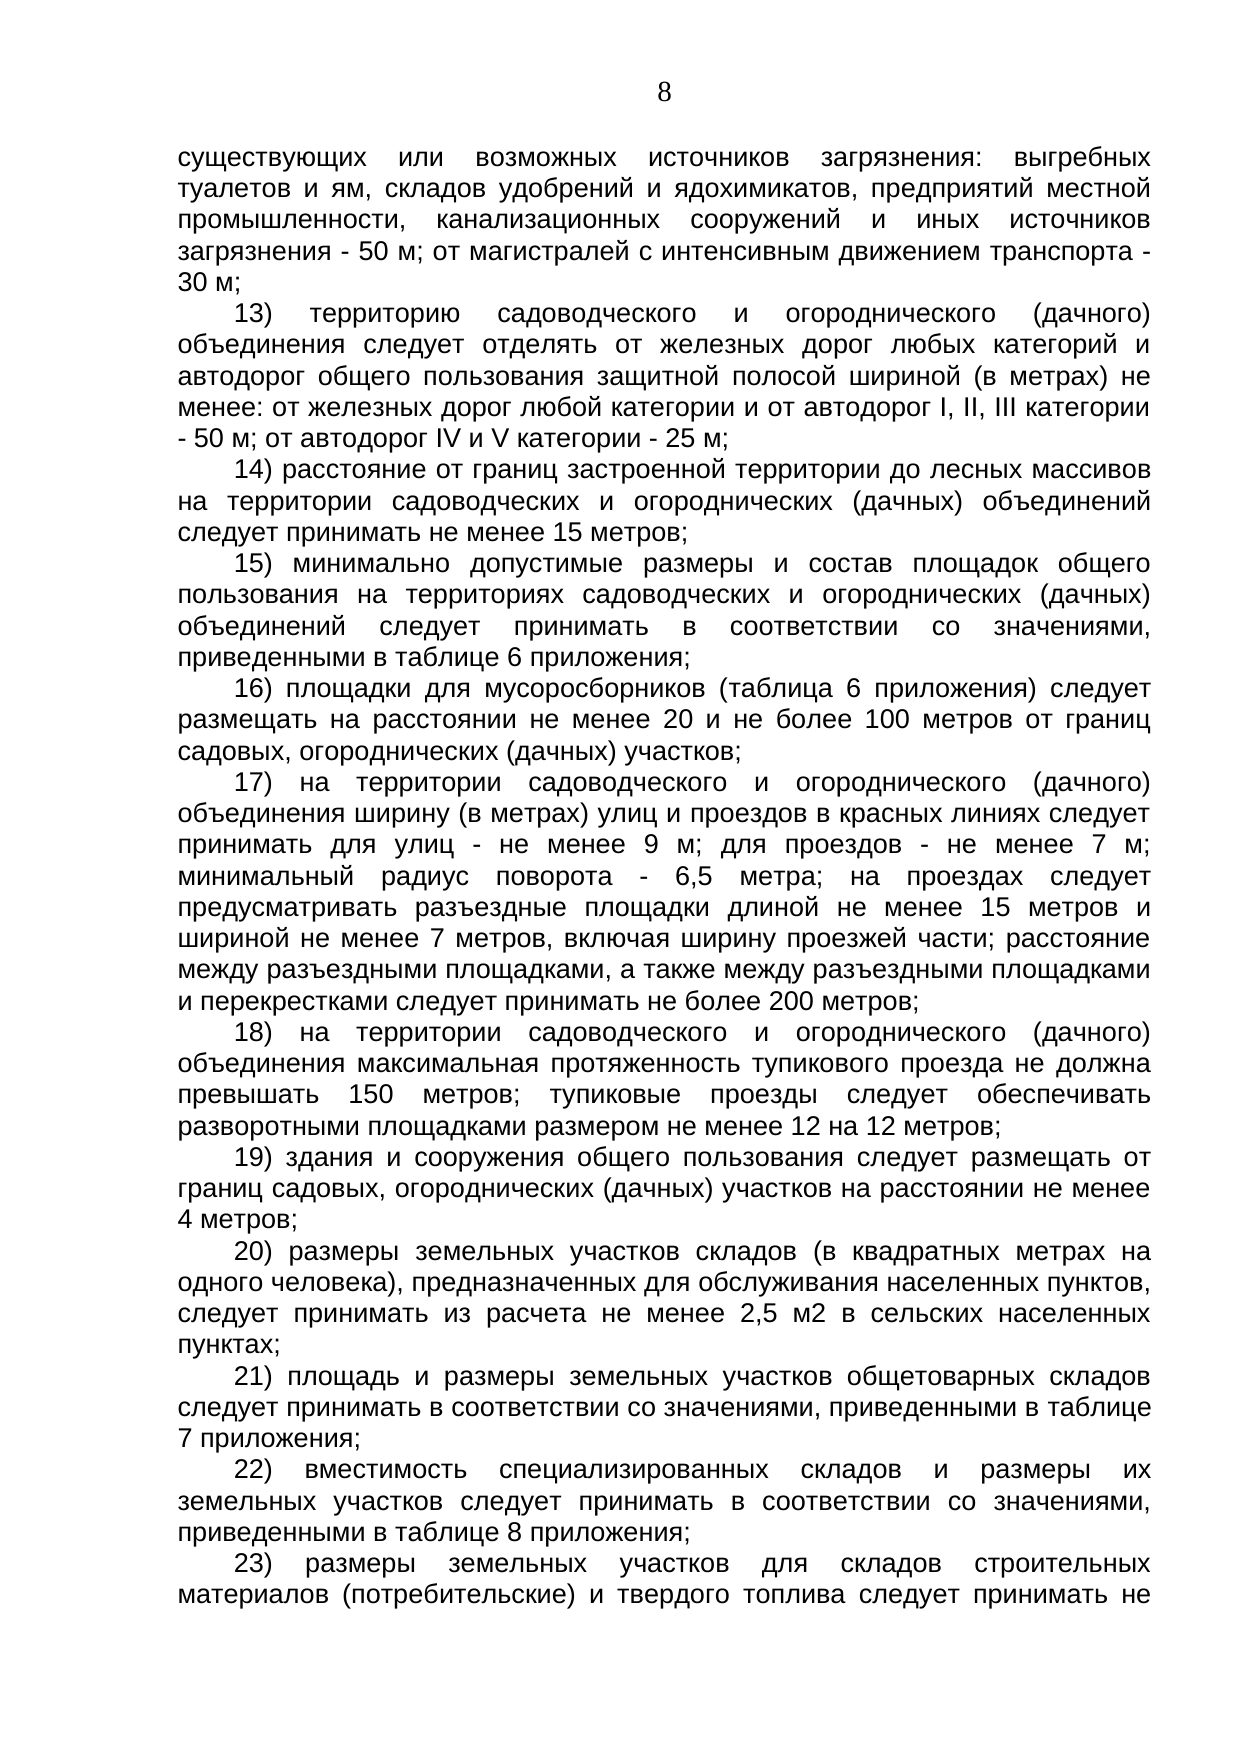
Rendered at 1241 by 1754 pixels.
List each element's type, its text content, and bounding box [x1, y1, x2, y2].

text 18) на территории садоводческого и огороднического (дачного) объединения максимальная протяженность тупикового проезда не должна превышать 150 метров; тупиковые проезды следует обеспечивать разворотными площадками размером не менее 12 на 12 метров; [177, 1016, 1152, 1141]
text 14) расстояние от границ застроенной территории до лесных массивов на территории садоводческих и огороднических (дачных) объединений следует принимать не менее 15 метров; [177, 453, 1152, 547]
text 20) размеры земельных участков складов (в квадратных метрах на одного человека), предназначенных для обслуживания населенных пунктов, следует принимать из расчета не менее 2,5 м2 в сельских населенных пунктах; [177, 1234, 1152, 1359]
text 16) площадки для мусоросборников (таблица 6 приложения) следует размещать на расстоянии не менее 20 и не более 100 метров от границ садовых, огороднических (дачных) участков; [177, 672, 1152, 766]
text 19) здания и сооружения общего пользования следует размещать от границ садовых, огороднических (дачных) участков на расстоянии не менее 4 метров; [177, 1141, 1152, 1234]
text 17) на территории садоводческого и огороднического (дачного) объединения ширину (в метрах) улиц и проездов в красных линиях следует принимать для улиц - не менее 9 м; для проездов - не менее 7 м; минимальный радиус поворота - 6,5 метра; на проездах следует предусматривать разъездные площадки длиной не менее 15 метров и шириной не менее 7 метров, включая ширину проезжей части; расстояние между разъездными площадками, а также между разъездными площадками и перекрестками следует принимать не более 200 метров; [177, 766, 1152, 1016]
text 13) территорию садоводческого и огороднического (дачного) объединения следует отделять от железных дорог любых категорий и автодорог общего пользования защитной полосой шириной (в метрах) не менее: от железных дорог любой категории и от автодорог I, II, III категории - 50 м; от автодорог IV и V категории - 25 м; [177, 297, 1152, 453]
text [177, 1547, 1152, 1609]
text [177, 141, 1152, 297]
text 15) минимально допустимые размеры и состав площадок общего пользования на территориях садоводческих и огороднических (дачных) объединений следует принимать в соответствии со значениями, приведенными в таблице 6 приложения; [177, 547, 1152, 672]
text 22) вместимость специализированных складов и размеры их земельных участков следует принимать в соответствии со значениями, приведенными в таблице 8 приложения; [177, 1453, 1152, 1547]
text 21) площадь и размеры земельных участков общетоварных складов следует принимать в соответствии со значениями, приведенными в таблице 7 приложения; [177, 1359, 1152, 1453]
